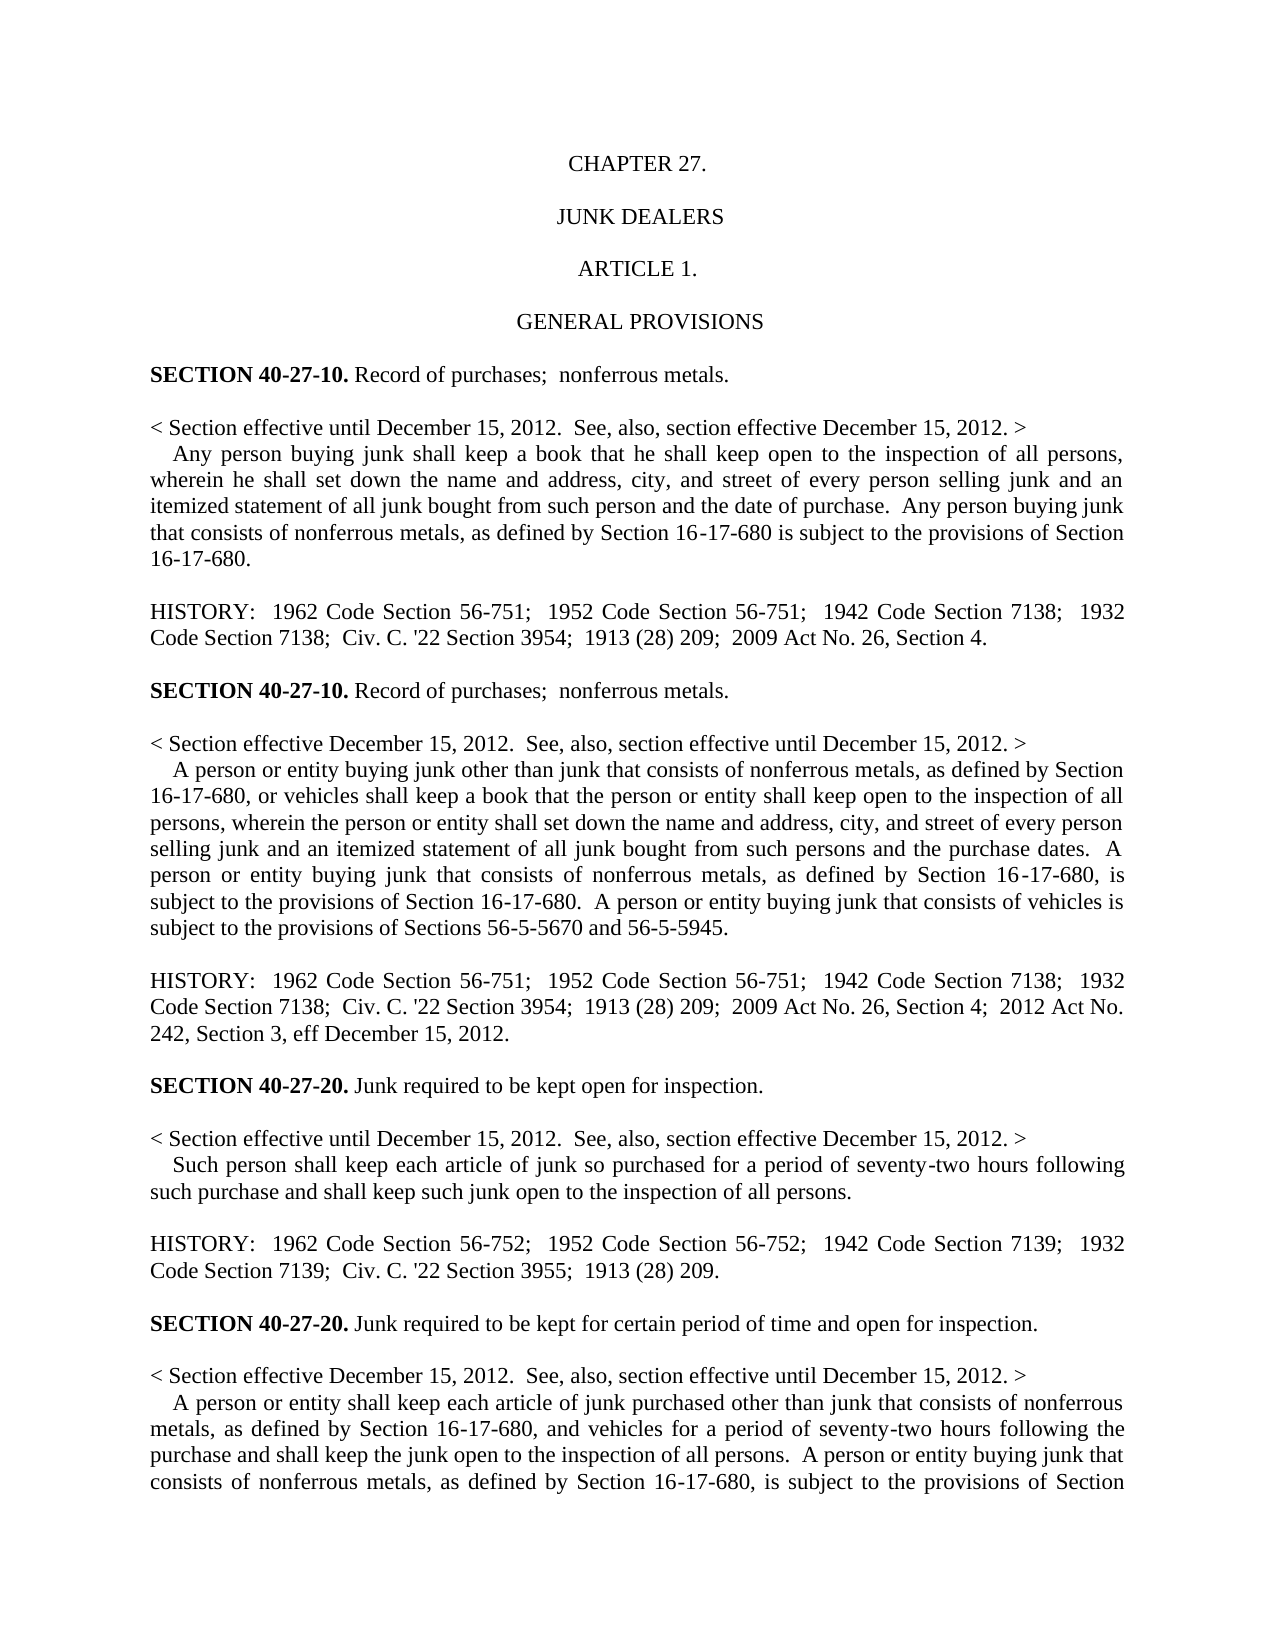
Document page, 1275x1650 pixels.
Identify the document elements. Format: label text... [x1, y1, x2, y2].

text GENERAL PROVISIONS [150, 308, 1125, 334]
text SECTION 40-27-20. Junk required to be kept open for inspection. [150, 1072, 1125, 1099]
text Any person buying junk shall keep a book that he shall keep open to the inspection of all persons, wherein he shall set down the name and address, city, and street of every person selling junk and an itemized statement of all junk bought from such person and the date of purchase. Any person buying junk that consists of nonferrous metals, as defined by Section 16-17-680 is subject to the provisions of Section 16-17-680. [150, 440, 1125, 572]
text CHAPTER 27. [150, 150, 1125, 176]
text SECTION 40-27-10. Record of purchases; nonferrous metals. [150, 361, 1125, 387]
text SECTION 40-27-10. Record of purchases; nonferrous metals. [150, 677, 1125, 703]
text JUNK DEALERS [150, 203, 1125, 229]
text SECTION 40-27-20. Junk required to be kept for certain period of time and open for inspection. [150, 1309, 1125, 1336]
text < Section effective December 15, 2012. See, also, section effective until December 15, 2012. > [150, 1362, 1125, 1389]
text < Section effective until December 15, 2012. See, also, section effective December 15, 2012. > [150, 1125, 1125, 1151]
text ARTICLE 1. [150, 255, 1125, 282]
text Such person shall keep each article of junk so purchased for a period of seventy-two hours following such purchase and shall keep such junk open to the inspection of all persons. [150, 1151, 1125, 1204]
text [150, 1389, 1125, 1494]
text HISTORY: 1962 Code Section 56-752; 1952 Code Section 56-752; 1942 Code Section 7139; 1932 Code Section 7139; Civ. C. '22 Section 3955; 1913 (28) 209. [150, 1231, 1125, 1283]
text HISTORY: 1962 Code Section 56-751; 1952 Code Section 56-751; 1942 Code Section 7138; 1932 Code Section 7138; Civ. C. '22 Section 3954; 1913 (28) 209; 2009 Act No. 26, Section 4; 2012 Act No. 242, Section 3, eff December 15, 2012. [150, 967, 1125, 1046]
text < Section effective December 15, 2012. See, also, section effective until December 15, 2012. > [150, 730, 1125, 756]
text HISTORY: 1962 Code Section 56-751; 1952 Code Section 56-751; 1942 Code Section 7138; 1932 Code Section 7138; Civ. C. '22 Section 3954; 1913 (28) 209; 2009 Act No. 26, Section 4. [150, 598, 1125, 651]
text A person or entity buying junk other than junk that consists of nonferrous metals, as defined by Section 16-17-680, or vehicles shall keep a book that the person or entity shall keep open to the inspection of all persons, wherein the person or entity shall set down the name and address, city, and street of every person selling junk and an itemized statement of all junk bought from such persons and the purchase dates. A person or entity buying junk that consists of nonferrous metals, as defined by Section 16-17-680, is subject to the provisions of Section 16-17-680. A person or entity buying junk that consists of vehicles is subject to the provisions of Sections 56-5-5670 and 56-5-5945. [150, 756, 1125, 941]
text < Section effective until December 15, 2012. See, also, section effective December 15, 2012. > [150, 413, 1125, 440]
